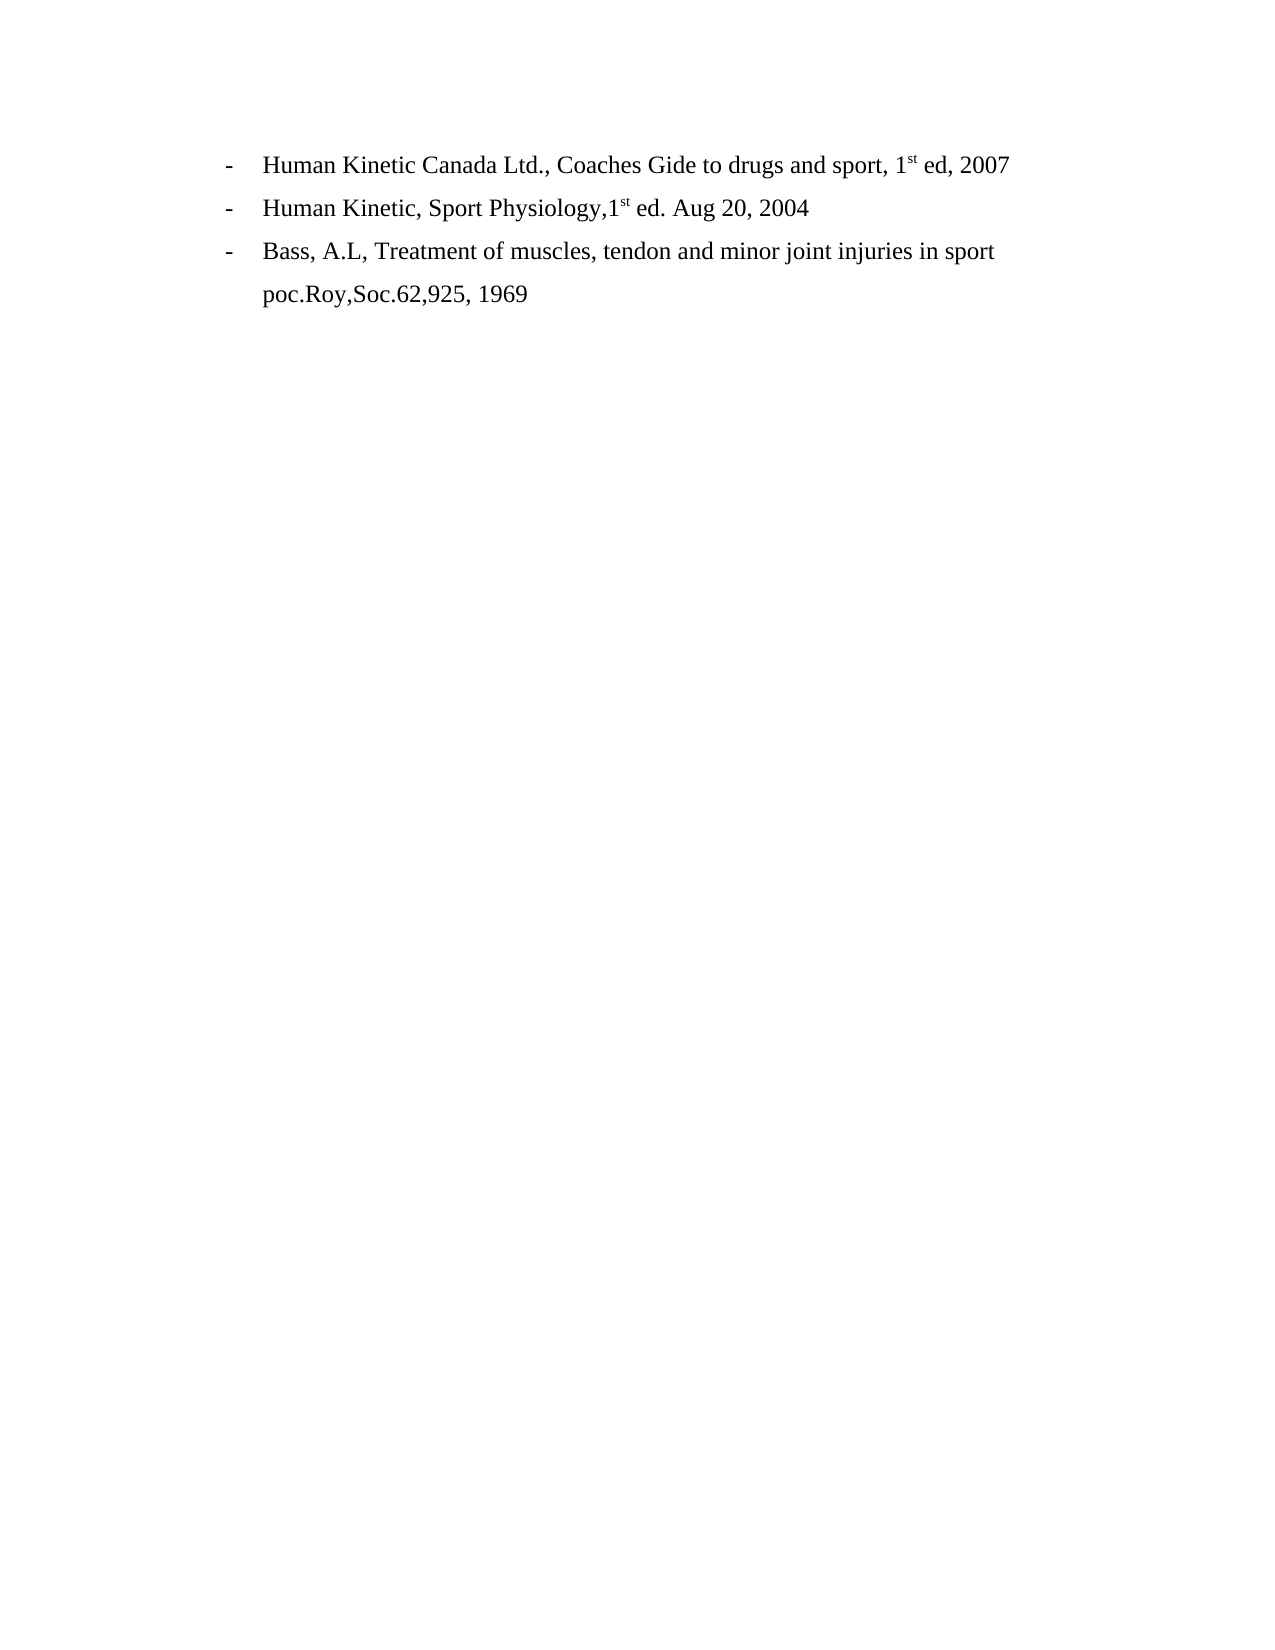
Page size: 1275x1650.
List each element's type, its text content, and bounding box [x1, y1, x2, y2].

list Human Kinetic Canada Ltd., Coaches Gide to drugs and sport, 1st ed, 2007 [225, 150, 1088, 179]
list Bass, A.L, Treatment of muscles, tendon and minor joint injuries in sport poc.Roy,Soc.62,925, 1969 [225, 236, 1088, 308]
list Human Kinetic, Sport Physiology,1st ed. Aug 20, 2004 [225, 193, 1088, 222]
